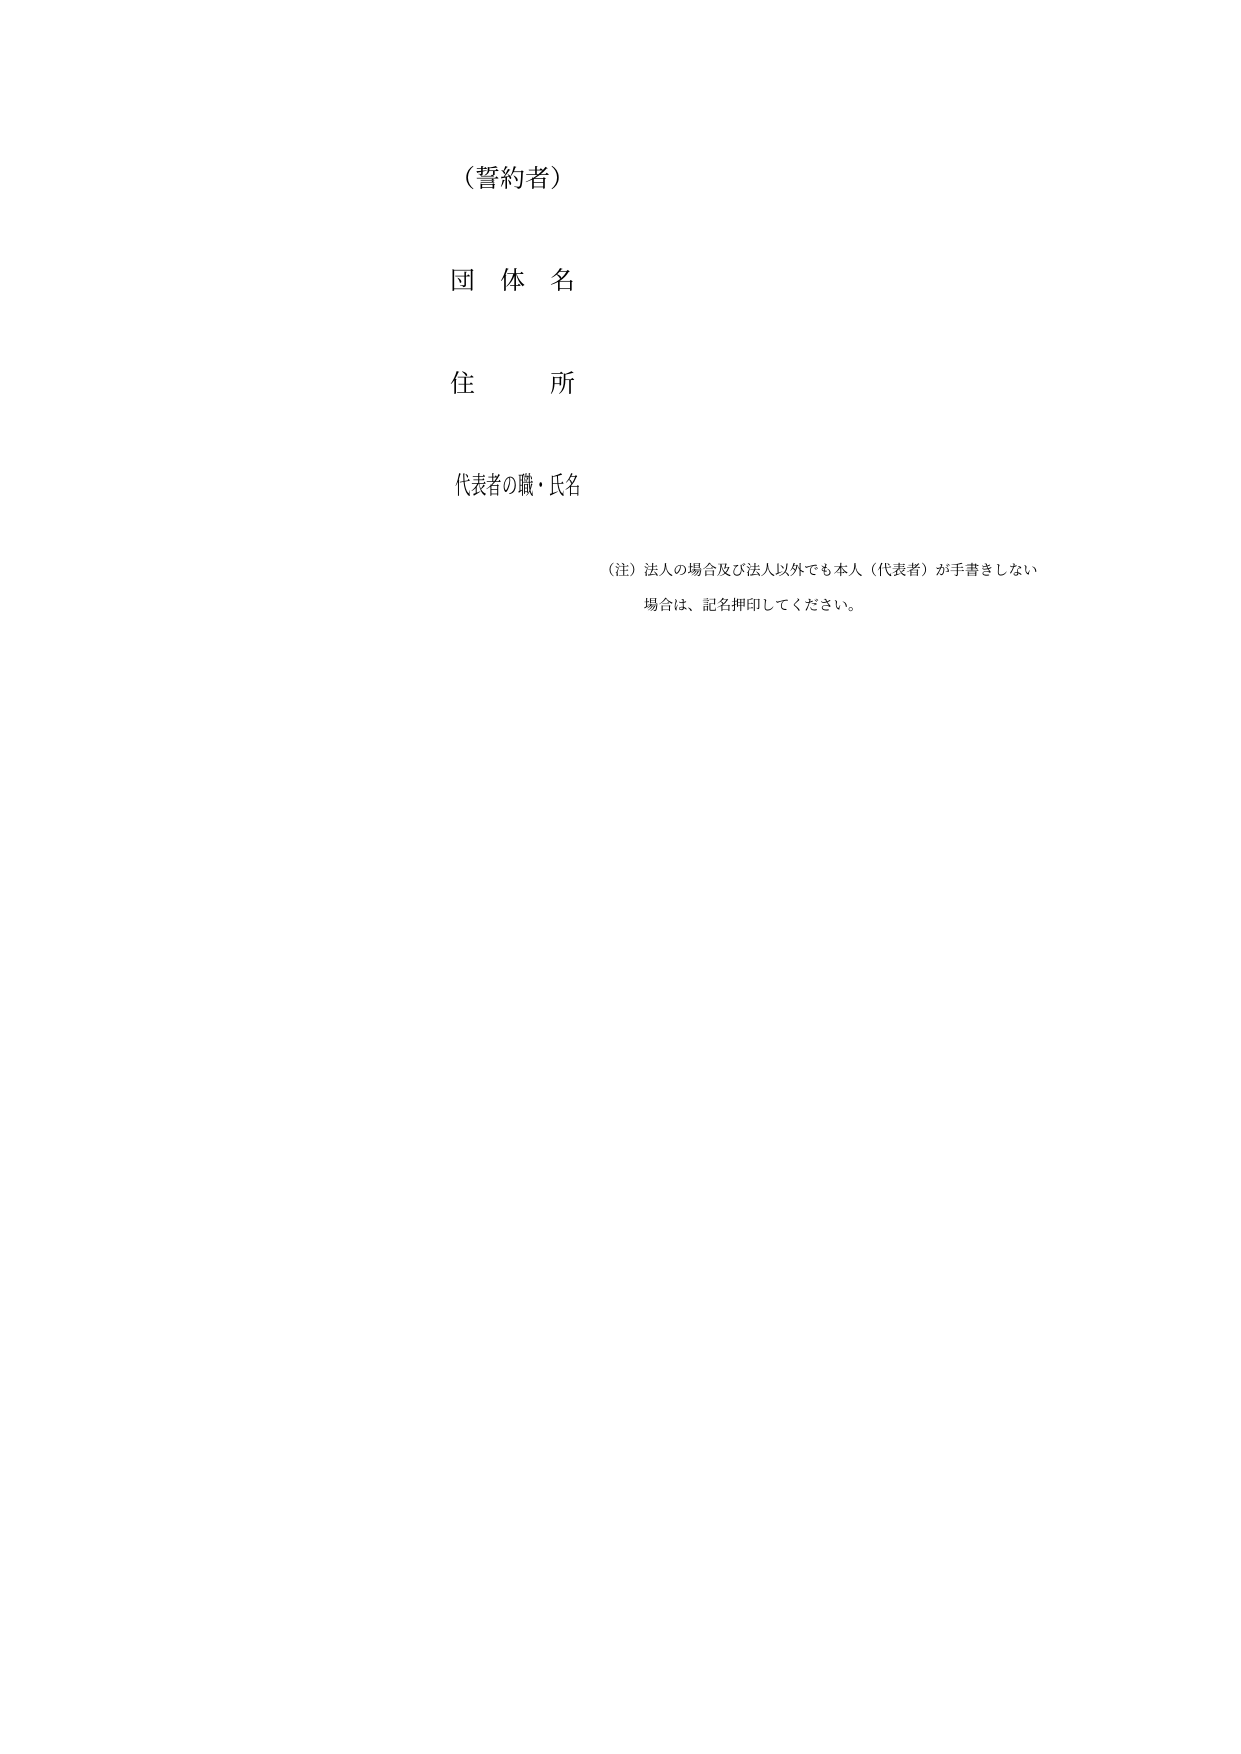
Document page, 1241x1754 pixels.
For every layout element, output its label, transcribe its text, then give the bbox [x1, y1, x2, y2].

text （注）法人の場合及び法人以外でも本人（代表者）が手書きしない [75, 552, 1165, 587]
text 団 体 名 [75, 245, 1165, 313]
text 代表者の職・氏名 [75, 450, 1165, 518]
text 場合は、記名押印してください。 [75, 587, 1165, 621]
text （誓約者） [75, 142, 1165, 211]
text 住 所 [75, 347, 1165, 416]
